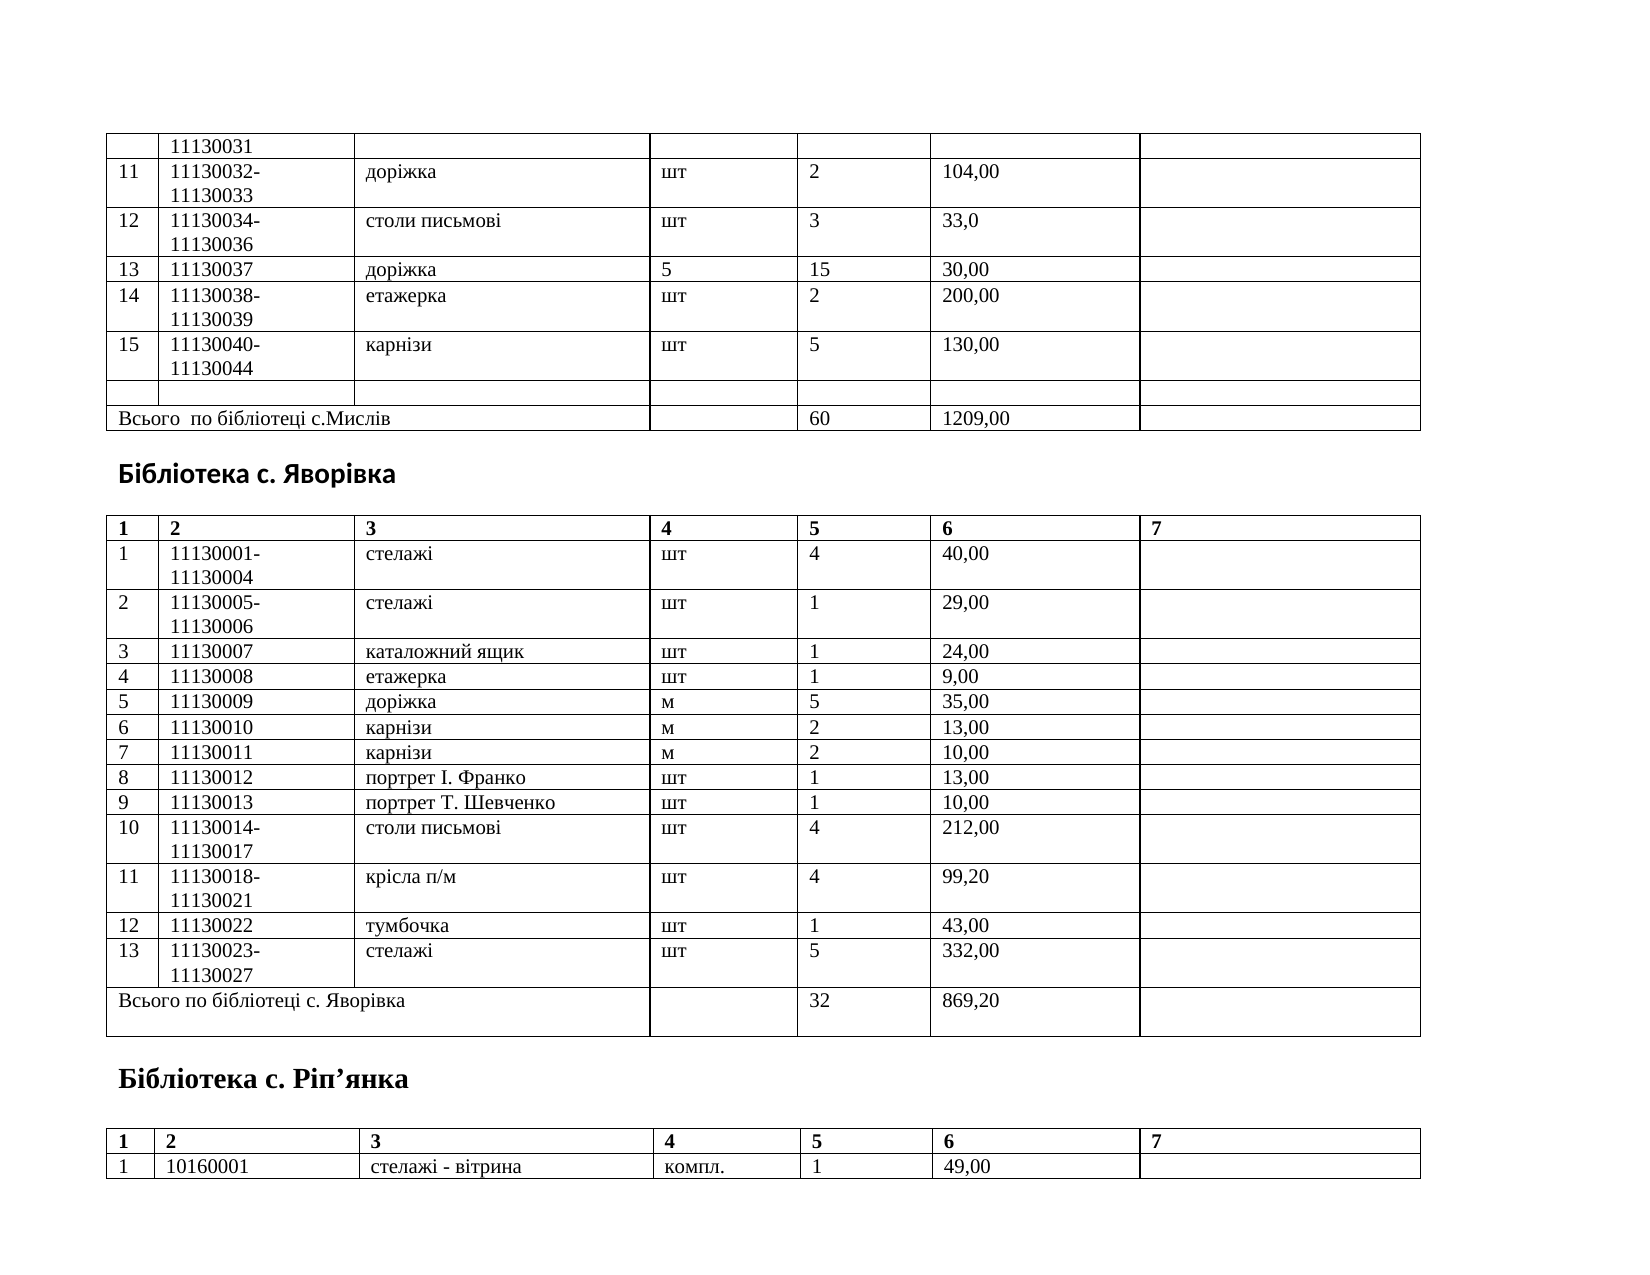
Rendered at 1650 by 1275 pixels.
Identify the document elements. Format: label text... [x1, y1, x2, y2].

table_cell [798, 381, 930, 405]
table_cell 24,00 [931, 639, 1139, 663]
table_cell 104,00 [931, 159, 1139, 207]
table_cell [651, 988, 797, 1036]
table_cell [1141, 590, 1420, 638]
table_cell 10 [107, 815, 158, 863]
table_cell 30,00 [931, 257, 1139, 281]
table_cell 60 [798, 406, 930, 430]
table_cell [1141, 406, 1420, 430]
table_cell 2 [159, 516, 354, 540]
table_cell 12 [107, 913, 158, 937]
table_cell карнізи [355, 332, 649, 380]
table_cell Всього по бібліотеці с.Мислів [107, 406, 649, 430]
table_cell [355, 381, 649, 405]
table_header 2 [155, 1129, 359, 1153]
table_cell каталожний ящик [355, 639, 649, 663]
table_cell 1 [107, 541, 158, 589]
table_cell 5 [798, 516, 930, 540]
table_cell 5 [798, 690, 930, 713]
table_cell [1141, 208, 1420, 256]
table_cell [1141, 282, 1420, 331]
table_cell шт [651, 664, 797, 688]
text Бібліотека с. Ріп’янка [118, 1061, 1532, 1094]
table_cell 10,00 [931, 740, 1139, 764]
table_cell 5 [107, 690, 158, 713]
table_cell 11130022 [159, 913, 354, 937]
table_cell столи письмові [355, 208, 649, 256]
table_cell 56,00 [931, 134, 1139, 158]
table_cell 11 [107, 864, 158, 912]
table_cell 11130023-11130027 [159, 939, 354, 987]
table_cell 8 [107, 765, 158, 789]
table_cell етажерка [355, 664, 649, 688]
table_cell 11130040-11130044 [159, 332, 354, 380]
table_cell шт [651, 590, 797, 638]
table_cell 5 [798, 939, 930, 987]
table_cell [651, 406, 797, 430]
table_cell [1141, 332, 1420, 380]
table_cell 13 [107, 939, 158, 987]
table_cell тумбочка [355, 913, 649, 937]
table_cell 11130009 [159, 690, 354, 713]
table_cell [1141, 740, 1420, 764]
table_cell крісла п/м [355, 864, 649, 912]
table_cell 3 [355, 516, 649, 540]
table_cell 5 [651, 257, 797, 281]
table_cell 4 [798, 864, 930, 912]
table_cell 11130011 [159, 740, 354, 764]
table_cell 11130008 [159, 664, 354, 688]
table_cell 10160001 [155, 1154, 359, 1178]
table_cell [931, 381, 1139, 405]
table_cell Бібліотека с. Яворівка [107, 431, 1140, 515]
table_cell [1141, 257, 1420, 281]
table_cell 1 [798, 790, 930, 814]
table_cell 212,00 [931, 815, 1139, 863]
table_cell 11130032-11130033 [159, 159, 354, 207]
table_cell 32 [798, 988, 930, 1036]
table_cell 43,00 [931, 913, 1139, 937]
table_cell шт [651, 639, 797, 663]
table_cell 11130030-11130031 [159, 134, 354, 158]
table_cell 13,00 [931, 765, 1139, 789]
table_cell [1141, 715, 1420, 739]
table_cell [1140, 431, 1421, 515]
table_cell шт [651, 815, 797, 863]
table_cell 7 [107, 740, 158, 764]
table_cell 5 [798, 332, 930, 380]
table_cell 1 [798, 913, 930, 937]
table_cell 11130018-11130021 [159, 864, 354, 912]
table_cell 1 [801, 1154, 932, 1178]
table_cell 4 [798, 541, 930, 589]
table_cell Всього по бібліотеці с. Яворівка [107, 988, 649, 1036]
table_cell стелажі [355, 590, 649, 638]
table_cell 11130001-11130004 [159, 541, 354, 589]
table_cell [1141, 988, 1420, 1036]
table_cell шт [651, 282, 797, 331]
table_cell 1209,00 [931, 406, 1139, 430]
table_cell 332,00 [931, 939, 1139, 987]
table_cell компл. [654, 1154, 800, 1178]
table_cell 13 [107, 257, 158, 281]
table_cell [1141, 790, 1420, 814]
table_cell м [651, 715, 797, 739]
table_cell 10 [107, 134, 158, 158]
table_cell 49,00 [933, 1154, 1139, 1178]
table_cell 11130010 [159, 715, 354, 739]
table_cell м [651, 740, 797, 764]
table_cell портрет І. Франко [355, 765, 649, 789]
table_header 4 [654, 1129, 800, 1153]
table_cell шт [651, 913, 797, 937]
table_cell 1 [798, 590, 930, 638]
table_cell шт [651, 541, 797, 589]
table_cell 40,00 [931, 541, 1139, 589]
table_header 5 [801, 1129, 932, 1153]
table_cell [1141, 664, 1420, 688]
table_cell [1141, 134, 1420, 158]
table_cell 200,00 [931, 282, 1139, 331]
table_cell [1141, 815, 1420, 863]
table_cell шт [651, 939, 797, 987]
table_cell 11130038-11130039 [159, 282, 354, 331]
table_cell шт [651, 134, 797, 158]
table_cell [1141, 864, 1420, 912]
table_cell 6 [107, 715, 158, 739]
table_header 3 [360, 1129, 653, 1153]
table_cell 9 [107, 790, 158, 814]
table_cell 2 [798, 740, 930, 764]
table_cell 2 [798, 134, 930, 158]
table_cell [1141, 690, 1420, 713]
table_cell доріжка [355, 690, 649, 713]
table_cell 4 [798, 815, 930, 863]
table_cell шт [651, 208, 797, 256]
table_cell [1141, 1154, 1420, 1178]
table_cell 33,0 [931, 208, 1139, 256]
table_cell 15 [798, 257, 930, 281]
table_cell 2 [798, 159, 930, 207]
table_cell портрет Т. Шевченко [355, 790, 649, 814]
table_cell [1141, 913, 1420, 937]
table_cell карнізи [355, 740, 649, 764]
table_cell доріжка [355, 257, 649, 281]
table_cell 7 [1141, 516, 1420, 540]
table_cell 1 [798, 664, 930, 688]
table_cell 11130037 [159, 257, 354, 281]
table_cell стелажі [355, 541, 649, 589]
table_cell [107, 381, 158, 405]
table_cell 130,00 [931, 332, 1139, 380]
table_cell 2 [798, 715, 930, 739]
table_cell 11130005-11130006 [159, 590, 354, 638]
table_header 6 [933, 1129, 1139, 1153]
table_cell шт [651, 790, 797, 814]
table_cell столи письмові [355, 815, 649, 863]
table_cell 3 [107, 639, 158, 663]
table_cell 1 [798, 639, 930, 663]
table_cell шт [651, 864, 797, 912]
table_cell 6 [931, 516, 1139, 540]
table_header 1 [107, 1129, 154, 1153]
table_cell 4 [651, 516, 797, 540]
table_cell 12 [107, 208, 158, 256]
table_cell 11130007 [159, 639, 354, 663]
table_cell 10,00 [931, 790, 1139, 814]
table_cell 2 [107, 590, 158, 638]
table_cell 11 [107, 159, 158, 207]
table_cell м [651, 690, 797, 713]
table_cell 1 [107, 1154, 154, 1178]
table_cell [159, 381, 354, 405]
table_cell доріжка [355, 159, 649, 207]
table_cell стелажі [355, 939, 649, 987]
table_cell 11130013 [159, 790, 354, 814]
table_cell шт [651, 159, 797, 207]
table_cell 9,00 [931, 664, 1139, 688]
table_cell шт [651, 332, 797, 380]
table_cell 14 [107, 282, 158, 331]
table_cell 1 [107, 516, 158, 540]
table_cell 99,20 [931, 864, 1139, 912]
table_cell 29,00 [931, 590, 1139, 638]
table_cell 11130034-11130036 [159, 208, 354, 256]
table_cell [1141, 639, 1420, 663]
table_cell шт [651, 765, 797, 789]
table_cell [1141, 765, 1420, 789]
table_cell 2 [798, 282, 930, 331]
table_cell 1 [798, 765, 930, 789]
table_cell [355, 134, 649, 158]
table_cell [1141, 159, 1420, 207]
table_cell 11130014-11130017 [159, 815, 354, 863]
table_cell [1141, 939, 1420, 987]
table_cell 869,20 [931, 988, 1139, 1036]
table_cell [1141, 541, 1420, 589]
table_header 7 [1141, 1129, 1420, 1153]
table_cell 3 [798, 208, 930, 256]
table_cell [651, 381, 797, 405]
table_cell 35,00 [931, 690, 1139, 713]
table_cell 13,00 [931, 715, 1139, 739]
table_cell етажерка [355, 282, 649, 331]
table_cell стелажі - вітрина [360, 1154, 653, 1178]
table_cell 15 [107, 332, 158, 380]
table_cell карнізи [355, 715, 649, 739]
table_cell 4 [107, 664, 158, 688]
table_cell [1141, 381, 1420, 405]
table_cell 11130012 [159, 765, 354, 789]
